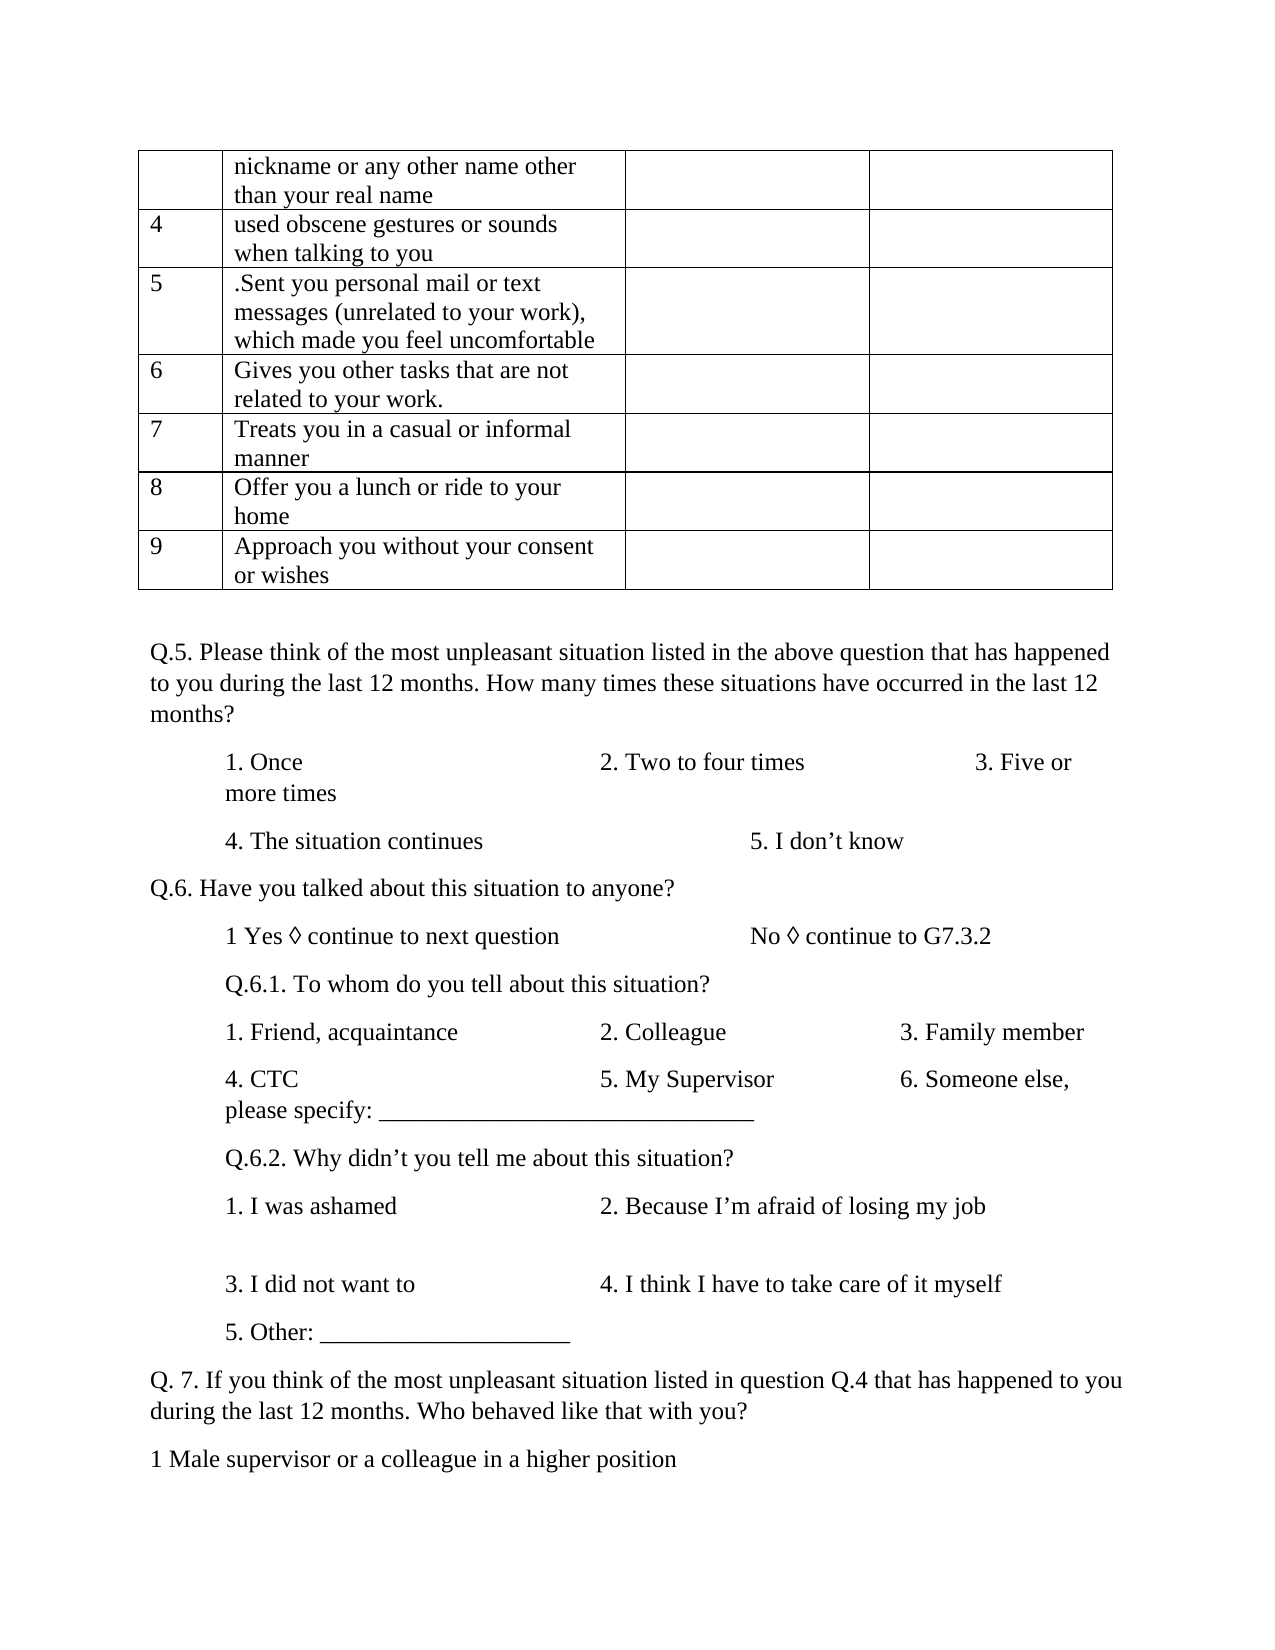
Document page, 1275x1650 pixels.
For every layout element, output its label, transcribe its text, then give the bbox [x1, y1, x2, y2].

table_cell 5 [139, 268, 222, 354]
table_cell [626, 210, 869, 267]
text 1. Friend, acquaintance 2. Colleague 3. Family member [225, 1017, 1125, 1045]
table_cell [626, 414, 869, 471]
text 4. The situation continues 5. I don’t know [225, 826, 1125, 854]
text Q.6.2. Why didn’t you tell me about this situation? [225, 1143, 1125, 1172]
table_cell Approach you without your consent or wishes [223, 531, 625, 588]
table_cell 8 [139, 473, 222, 530]
text Q.6. Have you talked about this situation to anyone? [150, 873, 1125, 902]
table_cell [870, 414, 1112, 471]
table_cell .Sent you personal mail or text messages (unrelated to your work), which made you feel uncomfortable [223, 268, 625, 354]
text 3. I did not want to 4. I think I have to take care of it myself [225, 1269, 1125, 1298]
table_cell 4 [139, 210, 222, 267]
table_cell Gives you other tasks that are not related to your work. [223, 355, 625, 413]
text 1 Male supervisor or a colleague in a higher position [150, 1444, 1125, 1472]
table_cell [223, 151, 625, 208]
text Q. 7. If you think of the most unpleasant situation listed in question Q.4 that has happened to you during the last 12 months. Who behaved like that with you? [150, 1365, 1125, 1425]
text Q.5. Please think of the most unpleasant situation listed in the above question that has happened to you during the last 12 months. How many times these situations have occurred in the last 12 months? [150, 637, 1125, 728]
text Q.6.1. To whom do you tell about this situation? [225, 969, 1125, 998]
table_cell used obscene gestures or sounds when talking to you [223, 210, 625, 267]
text 1. Once 2. Two to four times 3. Five or more times [225, 747, 1125, 807]
text 1 Yes continue to next question No continue to G7.3.2 [225, 921, 1125, 950]
table_cell 6 [139, 355, 222, 413]
table_cell [626, 355, 869, 413]
table_cell [870, 355, 1112, 413]
table_cell [626, 473, 869, 530]
table_cell [870, 531, 1112, 588]
table_cell [870, 268, 1112, 354]
table_cell [870, 210, 1112, 267]
table_cell 9 [139, 531, 222, 588]
table_cell [626, 268, 869, 354]
text 1. I was ashamed 2. Because I’m afraid of losing my job [225, 1191, 1125, 1251]
table_cell [626, 531, 869, 588]
table_cell 7 [139, 414, 222, 471]
table_cell Offer you a lunch or ride to your home [223, 473, 625, 530]
text 5. Other: ____________________ [225, 1317, 1125, 1346]
table_cell Treats you in a casual or informal manner [223, 414, 625, 471]
table_cell [870, 473, 1112, 530]
table_cell 3 [139, 151, 222, 208]
table_cell [870, 151, 1112, 208]
table_cell [626, 151, 869, 208]
text 4. CTC 5. My Supervisor 6. Someone else, please specify: ______________________________ [225, 1064, 1125, 1124]
